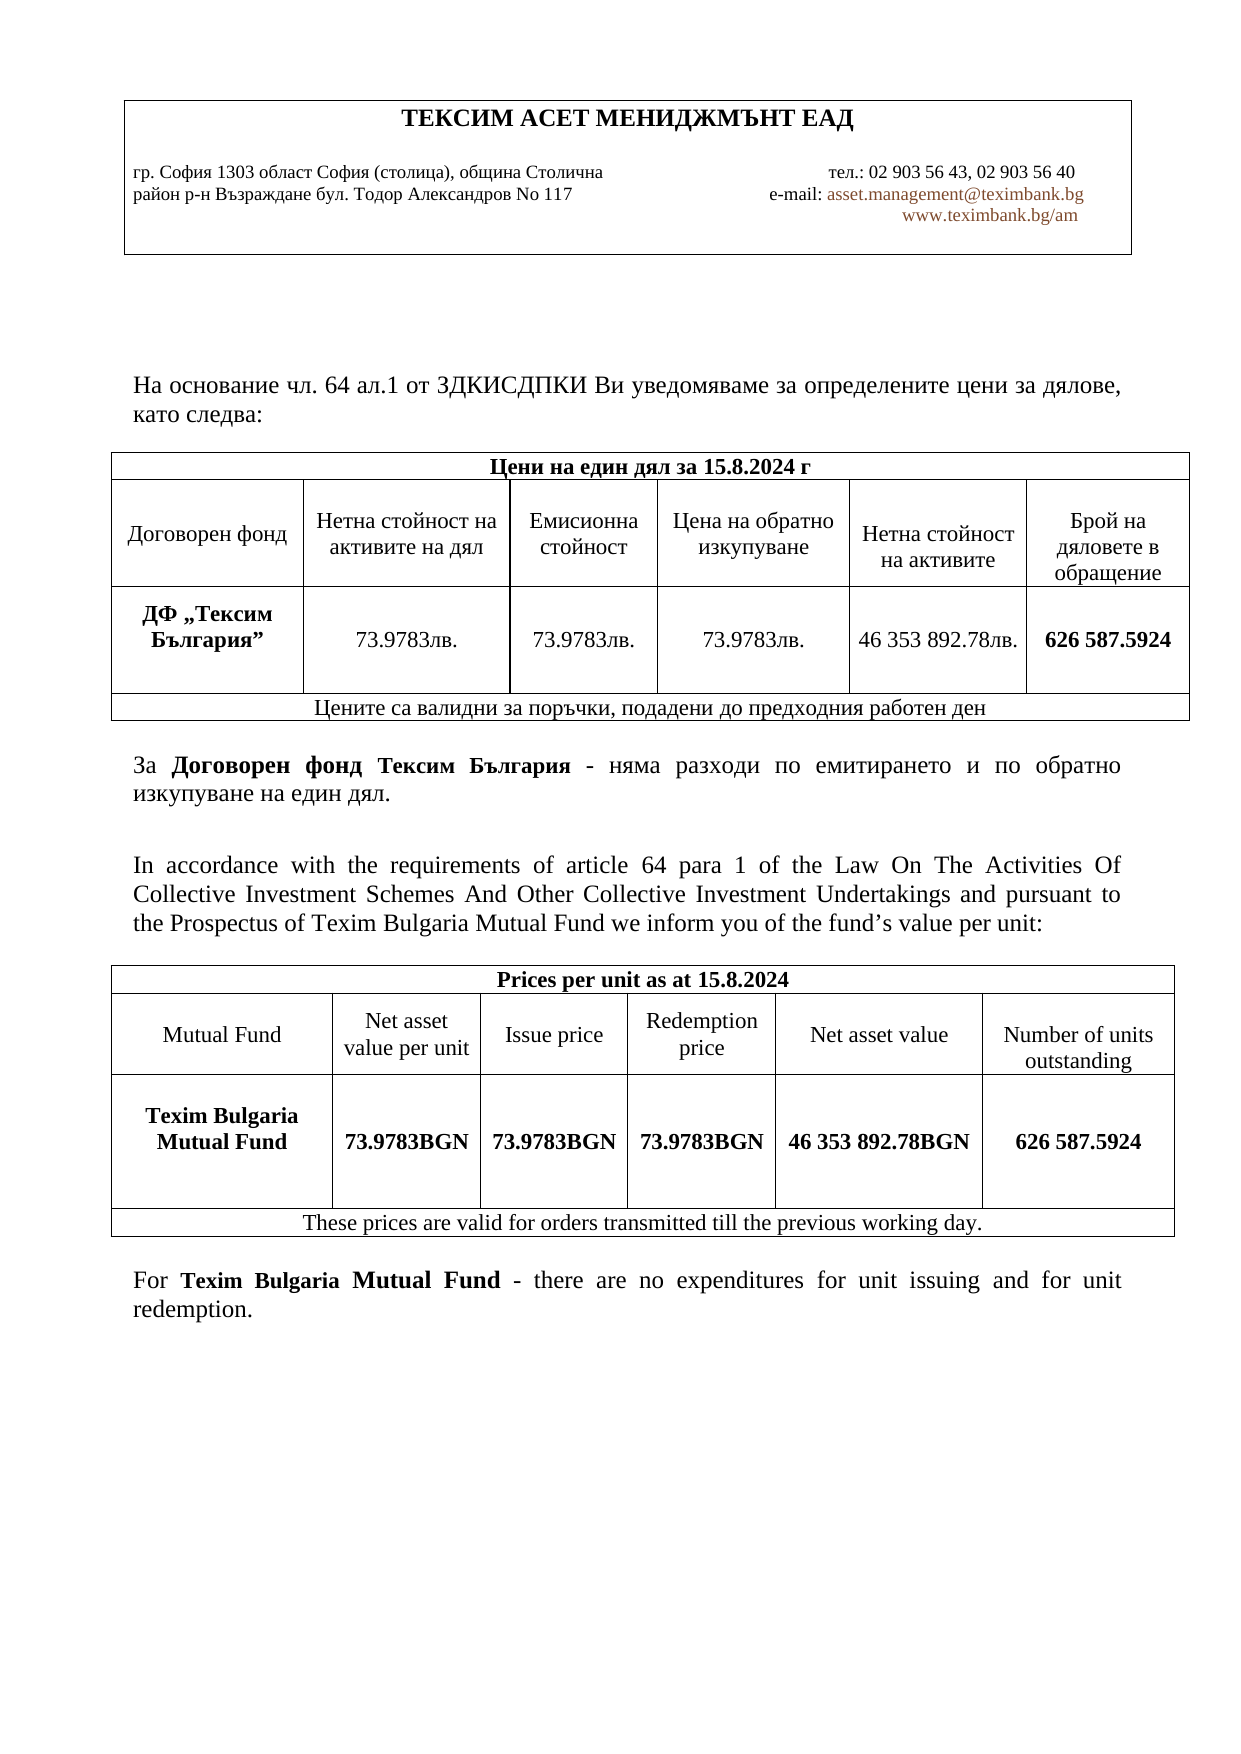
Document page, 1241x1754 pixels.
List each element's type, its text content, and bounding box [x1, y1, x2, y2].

table_cell 626 587.5924 [1027, 587, 1189, 692]
table_cell 626 587.5924 [983, 1075, 1174, 1208]
table_cell Нетна стойност на активите на дял [304, 480, 509, 586]
text За Договорен фонд Тексим България - няма разходи по емитирането и по обратно изкупуване на един дял. [133, 750, 1122, 807]
text In accordance with the requirements of article 64 para 1 of the Law On The Activities Of Collective Investment Schemes And Other Collective Investment Undertakings and pursuant to the Prospectus of Texim Bulgaria Mutual Fund we inform you of the fund’s value per unit: [133, 850, 1122, 937]
table_cell Redemption price [628, 994, 775, 1074]
table_cell These prices are valid for orders transmitted till the previous working day. [112, 1209, 1174, 1236]
table_cell ДФ „Тексим България” [112, 587, 303, 692]
table_header Цени на един дял за 15.8.2024 г [112, 453, 1189, 479]
text For Texim Bulgaria Mutual Fund - there are no expenditures for unit issuing and for unit redemption. [133, 1266, 1122, 1323]
table_cell Цените са валидни за поръчки, подадени до предходния работен ден [112, 694, 1189, 720]
table_cell 73.9783BGN [333, 1075, 480, 1208]
table_cell 73.9783BGN [628, 1075, 775, 1208]
table_cell 73.9783лв. [304, 587, 509, 692]
table_cell Нетна стойност на активите [850, 480, 1026, 586]
table_cell Issue price [481, 994, 627, 1074]
table_cell 73.9783лв. [511, 587, 657, 692]
table_cell Цена на обратно изкупуване [658, 480, 849, 586]
table_cell Mutual Fund [112, 994, 332, 1074]
table_cell Number of units outstanding [983, 994, 1174, 1074]
text На основание чл. 64 ал.1 от ЗДКИСДПКИ Ви уведомяваме за определените цени за дялове, като следва: [133, 370, 1122, 428]
text www.teximbank.bg/am [125, 201, 1131, 254]
table_cell Texim Bulgaria Mutual Fund [112, 1075, 332, 1208]
table_cell Net asset value per unit [333, 994, 480, 1074]
table_cell Брой на дяловете в обращение [1027, 480, 1189, 586]
table_cell 46 353 892.78лв. [850, 587, 1026, 692]
table_cell 73.9783лв. [658, 587, 849, 692]
table_cell 73.9783BGN [481, 1075, 627, 1208]
table_cell Net asset value [776, 994, 982, 1074]
text ТЕКСИМ АСЕТ МЕНИДЖМЪНТ ЕАД [125, 101, 1131, 132]
table_cell Емисионна стойност [511, 480, 657, 586]
table_header Prices per unit as at 15.8.2024 [112, 966, 1174, 993]
table_cell Договорен фонд [112, 480, 303, 586]
text гр. София 1303 област София (столица), община Столична тел.: 02 903 56 43, 02 903 56 40 район р-н Възраждане бул. Тодор Александров No 117 e-mail: asset.management@teximbank.bg [133, 161, 1122, 201]
table_cell 46 353 892.78BGN [776, 1075, 982, 1208]
